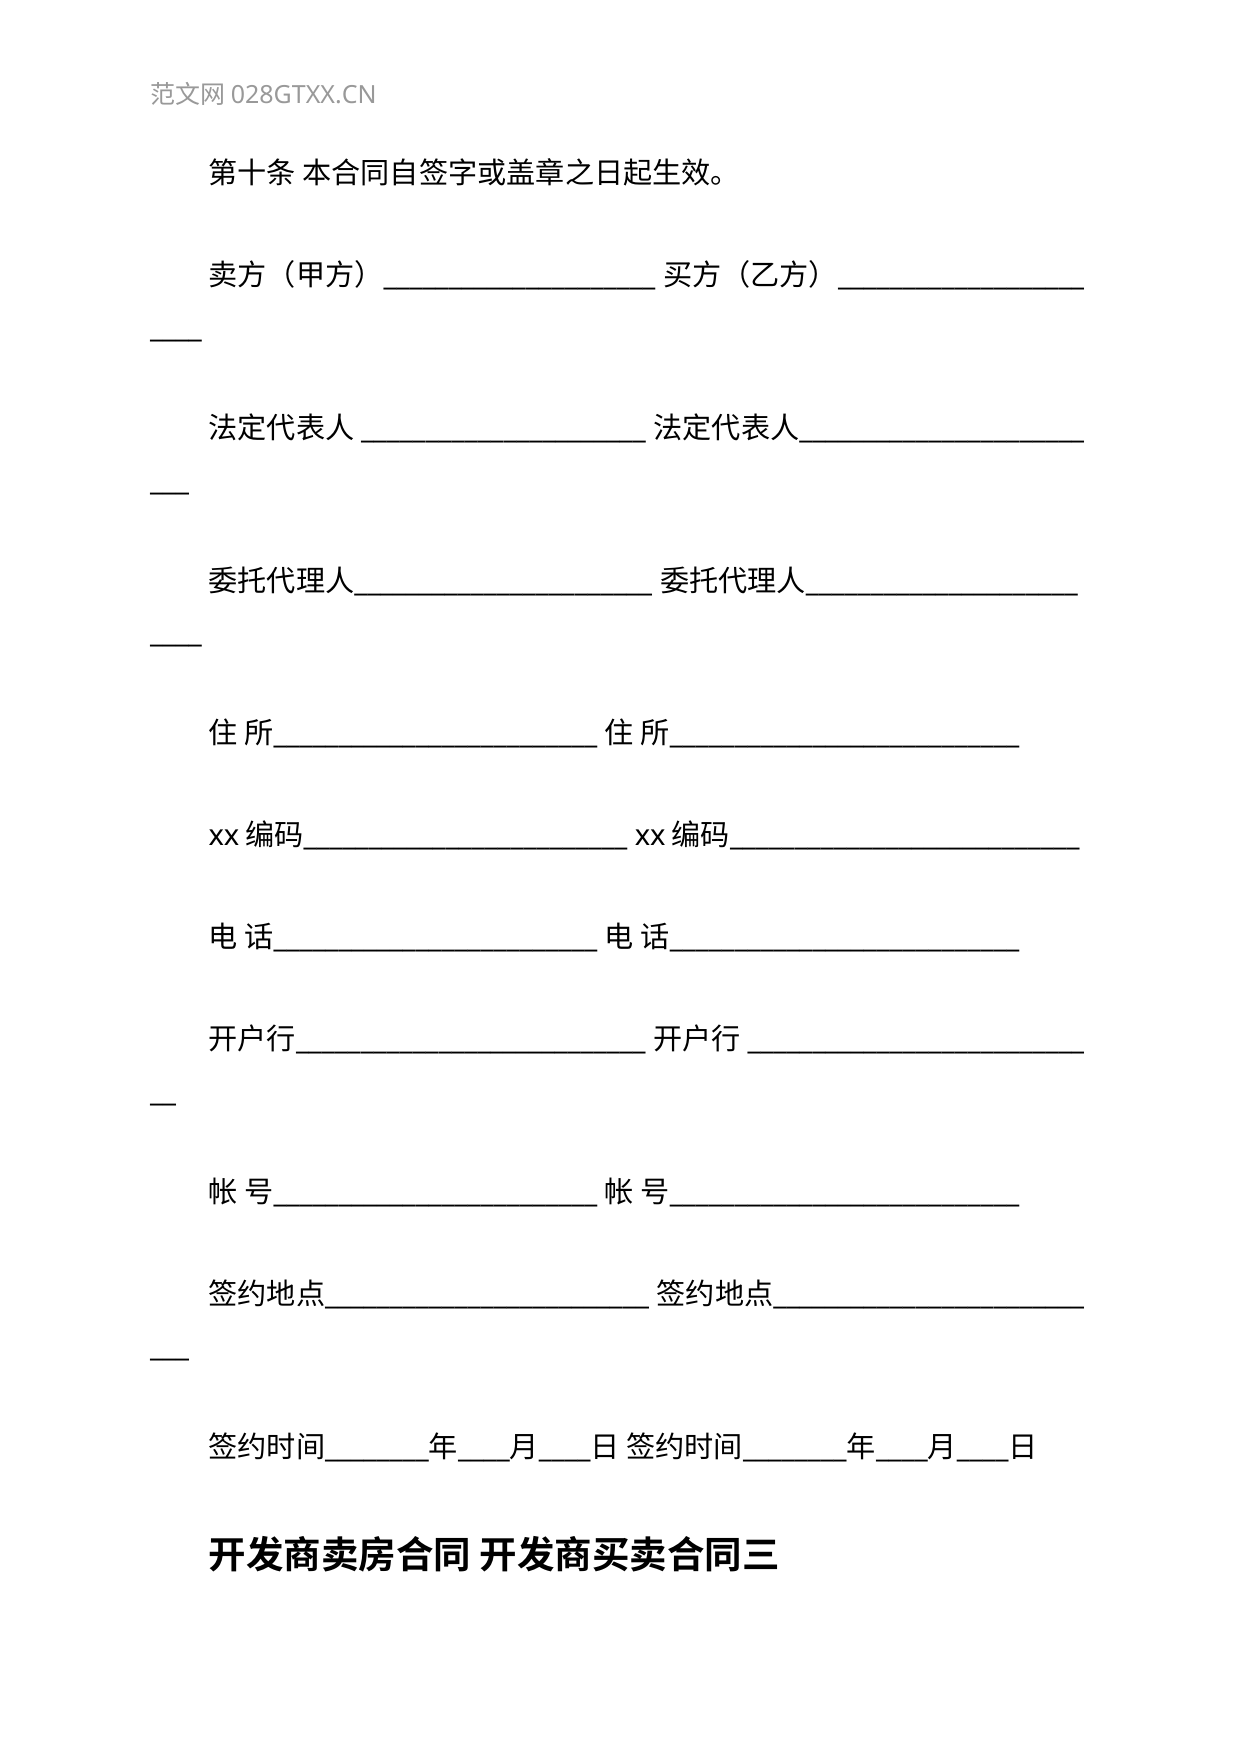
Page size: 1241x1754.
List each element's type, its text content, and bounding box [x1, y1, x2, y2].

text 电 话_________________________ 电 话___________________________ [150, 914, 1090, 956]
text 开发商卖房合同 开发商买卖合同三 [150, 1525, 1090, 1579]
text 签约时间________年____月____日 签约时间________年____月____日 [150, 1423, 1090, 1466]
text 开户行___________________________ 开户行 ____________________________ [150, 1016, 1090, 1110]
text 法定代表人 ______________________ 法定代表人_________________________ [150, 404, 1090, 498]
text 住 所_________________________ 住 所___________________________ [150, 710, 1090, 752]
text 卖方（甲方）_____________________ 买方（乙方）_______________________ [150, 252, 1090, 346]
text 签约地点_________________________ 签约地点___________________________ [150, 1271, 1090, 1364]
text 委托代理人_______________________ 委托代理人_________________________ [150, 557, 1090, 651]
text 第十条 本合同自签字或盖章之日起生效。 [150, 150, 1090, 192]
text 帐 号_________________________ 帐 号___________________________ [150, 1168, 1090, 1211]
text xx编码_________________________ xx编码___________________________ [150, 812, 1090, 854]
